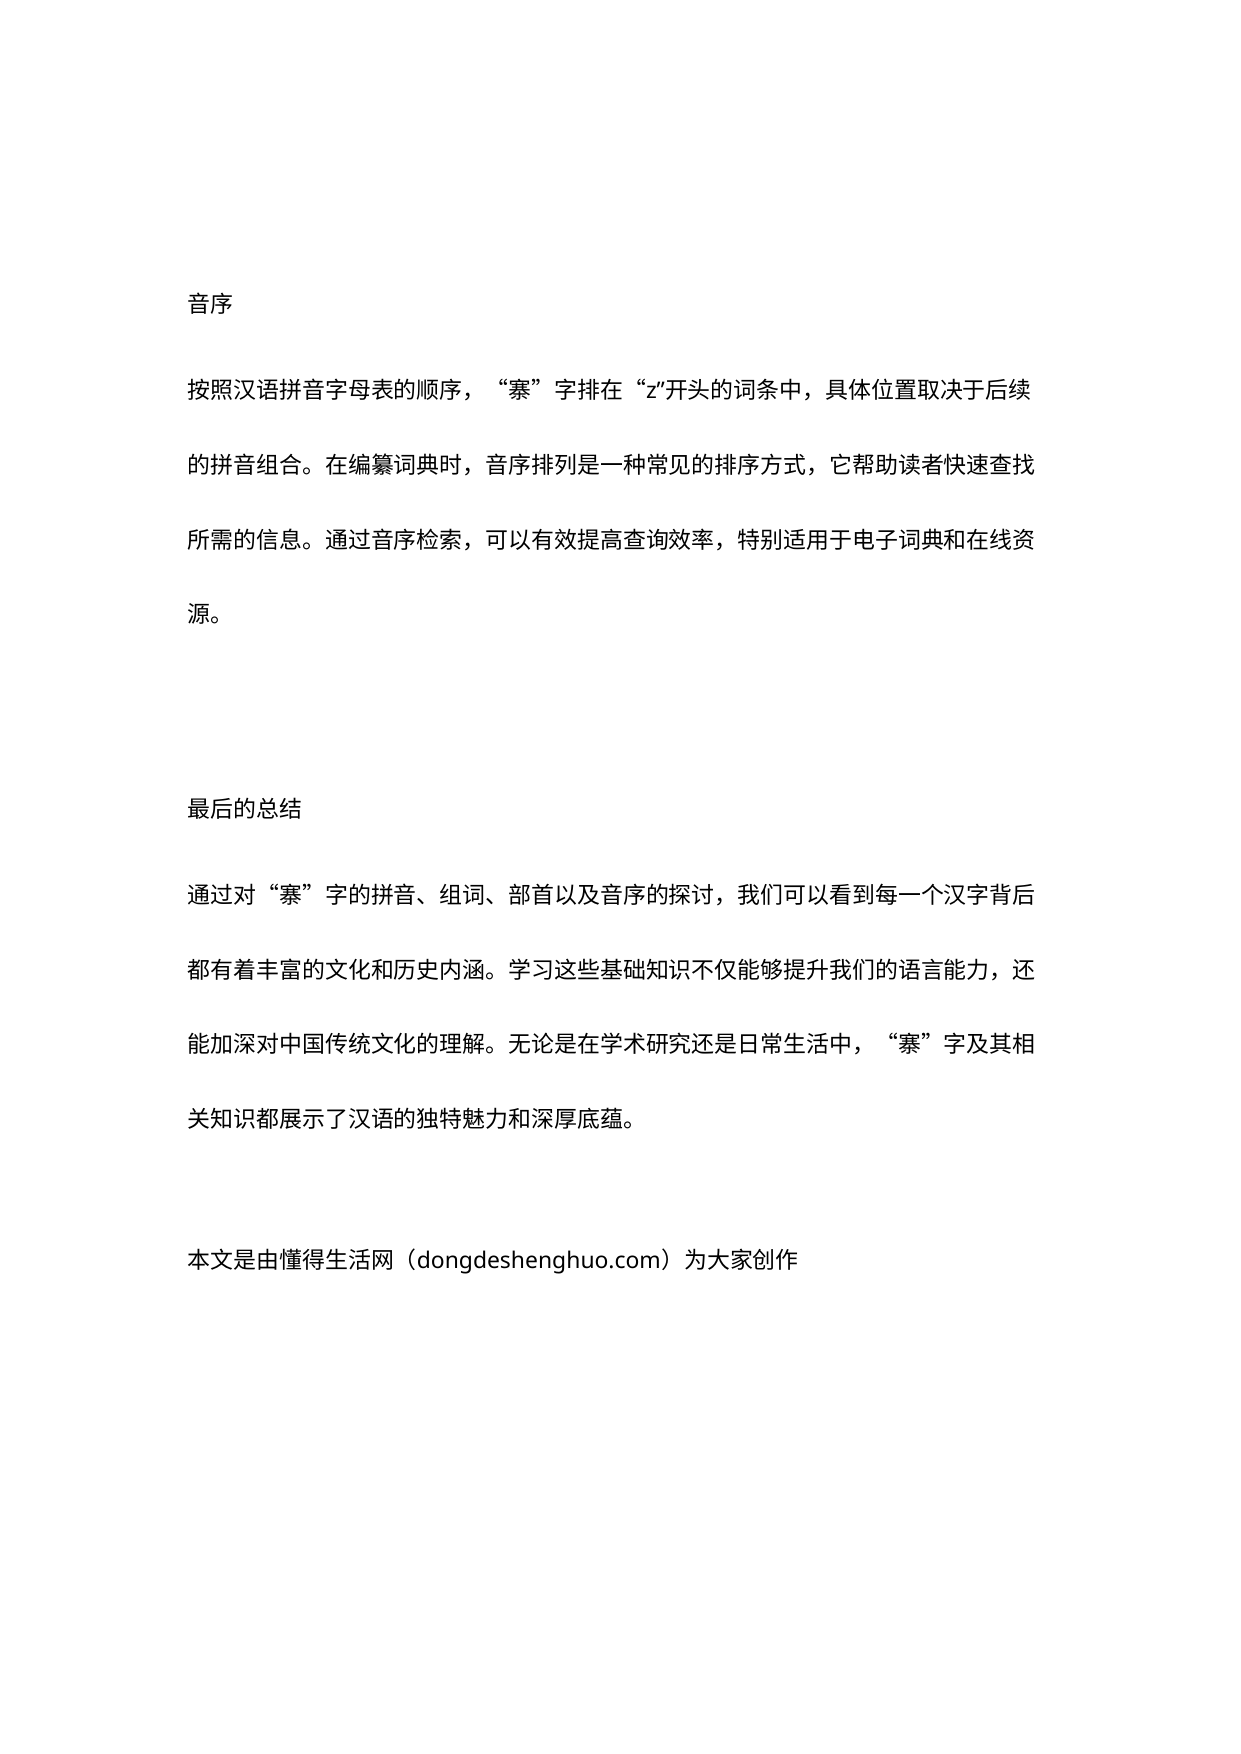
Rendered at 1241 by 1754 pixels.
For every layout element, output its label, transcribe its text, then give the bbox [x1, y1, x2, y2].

text 本文是由懂得生活网（dongdeshenghuo.com）为大家创作 [187, 1226, 1053, 1291]
text 按照汉语拼音字母表的顺序，“寨”字排在“z”开头的词条中，具体位置取决于后续的拼音组合。在编纂词典时，音序排列是一种常见的排序方式，它帮助读者快速查找所需的信息。通过音序检索，可以有效提高查询效率，特别适用于电子词典和在线资源。 [187, 356, 1053, 645]
text 最后的总结 [187, 774, 1053, 839]
text 通过对“寨”字的拼音、组词、部首以及音序的探讨，我们可以看到每一个汉字背后都有着丰富的文化和历史内涵。学习这些基础知识不仅能够提升我们的语言能力，还能加深对中国传统文化的理解。无论是在学术研究还是日常生活中，“寨”字及其相关知识都展示了汉语的独特魅力和深厚底蕴。 [187, 861, 1053, 1150]
text 音序 [187, 270, 1053, 335]
